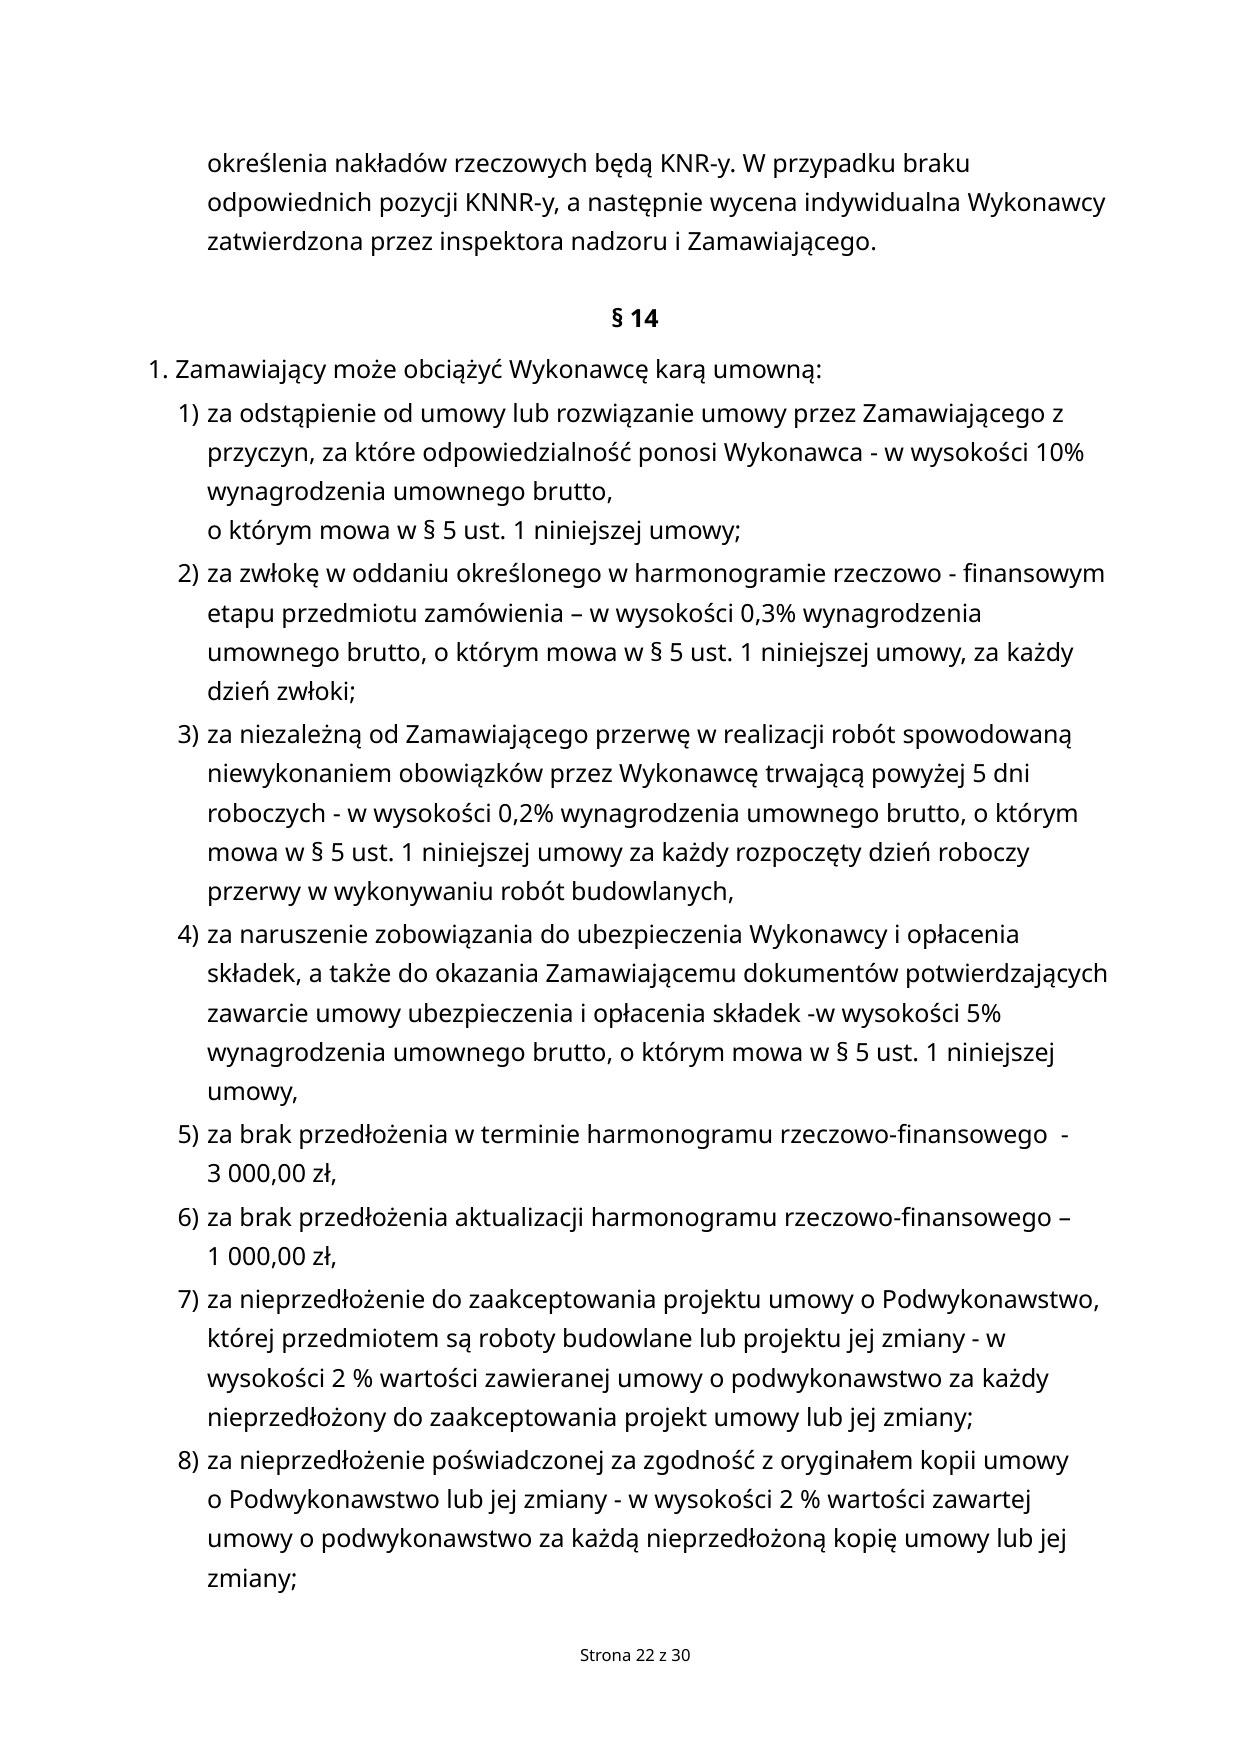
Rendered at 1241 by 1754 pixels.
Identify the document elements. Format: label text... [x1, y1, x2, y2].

list za naruszenie zobowiązania do ubezpieczenia Wykonawcy i opłacenia składek, a także do okazania Zamawiającemu dokumentów potwierdzających zawarcie umowy ubezpieczenia i opłacenia składek -w wysokości 5% wynagrodzenia umownego brutto, o którym mowa w § 5 ust. 1 niniejszej umowy, [177, 917, 1122, 1108]
list za odstąpienie od umowy lub rozwiązanie umowy przez Zamawiającego z przyczyn, za które odpowiedzialność ponosi Wykonawca - w wysokości 10% wynagrodzenia umownego brutto, o którym mowa w § 5 ust. 1 niniejszej umowy; [177, 395, 1122, 547]
list za zwłokę w oddaniu określonego w harmonogramie rzeczowo - finansowym etapu przedmiotu zamówienia – w wysokości 0,3% wynagrodzenia umownego brutto, o którym mowa w § 5 ust. 1 niniejszej umowy, za każdy dzień zwłoki; [177, 556, 1122, 708]
list za nieprzedłożenie do zaakceptowania projektu umowy o Podwykonawstwo, której przedmiotem są roboty budowlane lub projektu jej zmiany - w wysokości 2 % wartości zawieranej umowy o podwykonawstwo za każdy nieprzedłożony do zaakceptowania projekt umowy lub jej zmiany; [177, 1282, 1122, 1433]
list za brak przedłożenia w terminie harmonogramu rzeczowo-finansowego - 3 000,00 zł, [177, 1117, 1122, 1190]
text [191, 145, 1122, 258]
list za brak przedłożenia aktualizacji harmonogramu rzeczowo-finansowego – 1 000,00 zł, [177, 1199, 1122, 1273]
list za nieprzedłożenie poświadczonej za zgodność z oryginałem kopii umowy o Podwykonawstwo lub jej zmiany - w wysokości 2 % wartości zawartej umowy o podwykonawstwo za każdą nieprzedłożoną kopię umowy lub jej zmiany; [177, 1443, 1122, 1594]
text 1. Zamawiający może obciążyć Wykonawcę karą umowną: [148, 352, 1122, 386]
list za niezależną od Zamawiającego przerwę w realizacji robót spowodowaną niewykonaniem obowiązków przez Wykonawcę trwającą powyżej 5 dni roboczych - w wysokości 0,2% wynagrodzenia umownego brutto, o którym mowa w § 5 ust. 1 niniejszej umowy za każdy rozpoczęty dzień roboczy przerwy w wykonywaniu robót budowlanych, [177, 717, 1122, 908]
text § 14 [148, 300, 1122, 334]
